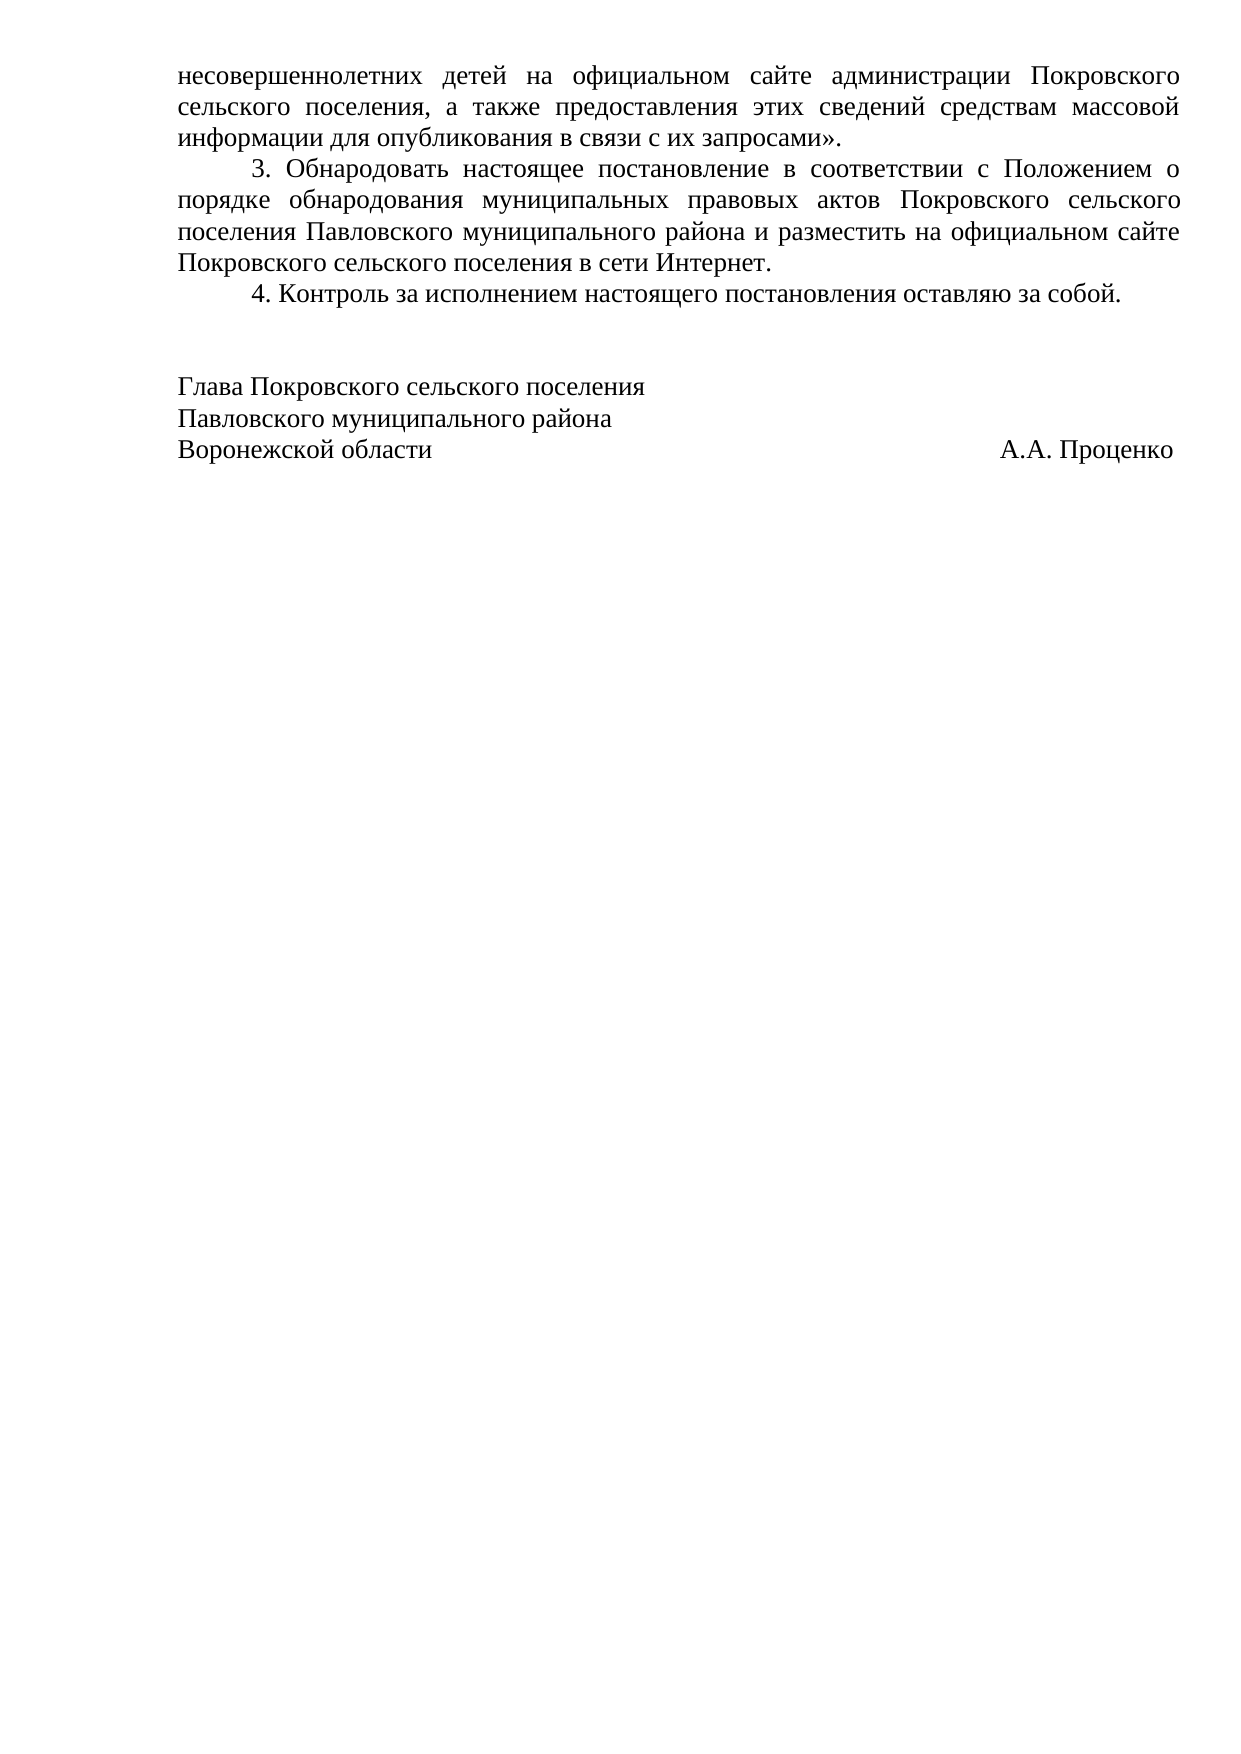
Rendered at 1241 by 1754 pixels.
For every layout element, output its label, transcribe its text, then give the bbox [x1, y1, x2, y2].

text 4. Контроль за исполнением настоящего постановления оставляю за собой. [177, 277, 1181, 308]
text Глава Покровского сельского поселения [177, 371, 1181, 402]
text Воронежской области А.А. Проценко [177, 433, 1181, 464]
text 3. Обнародовать настоящее постановление в соответствии с Положением о порядке обнародования муниципальных правовых актов Покровского сельского поселения Павловского муниципального района и разместить на официальном сайте Покровского сельского поселения в сети Интернет. [177, 152, 1181, 277]
text Павловского муниципального района [177, 402, 1181, 433]
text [177, 59, 1181, 152]
